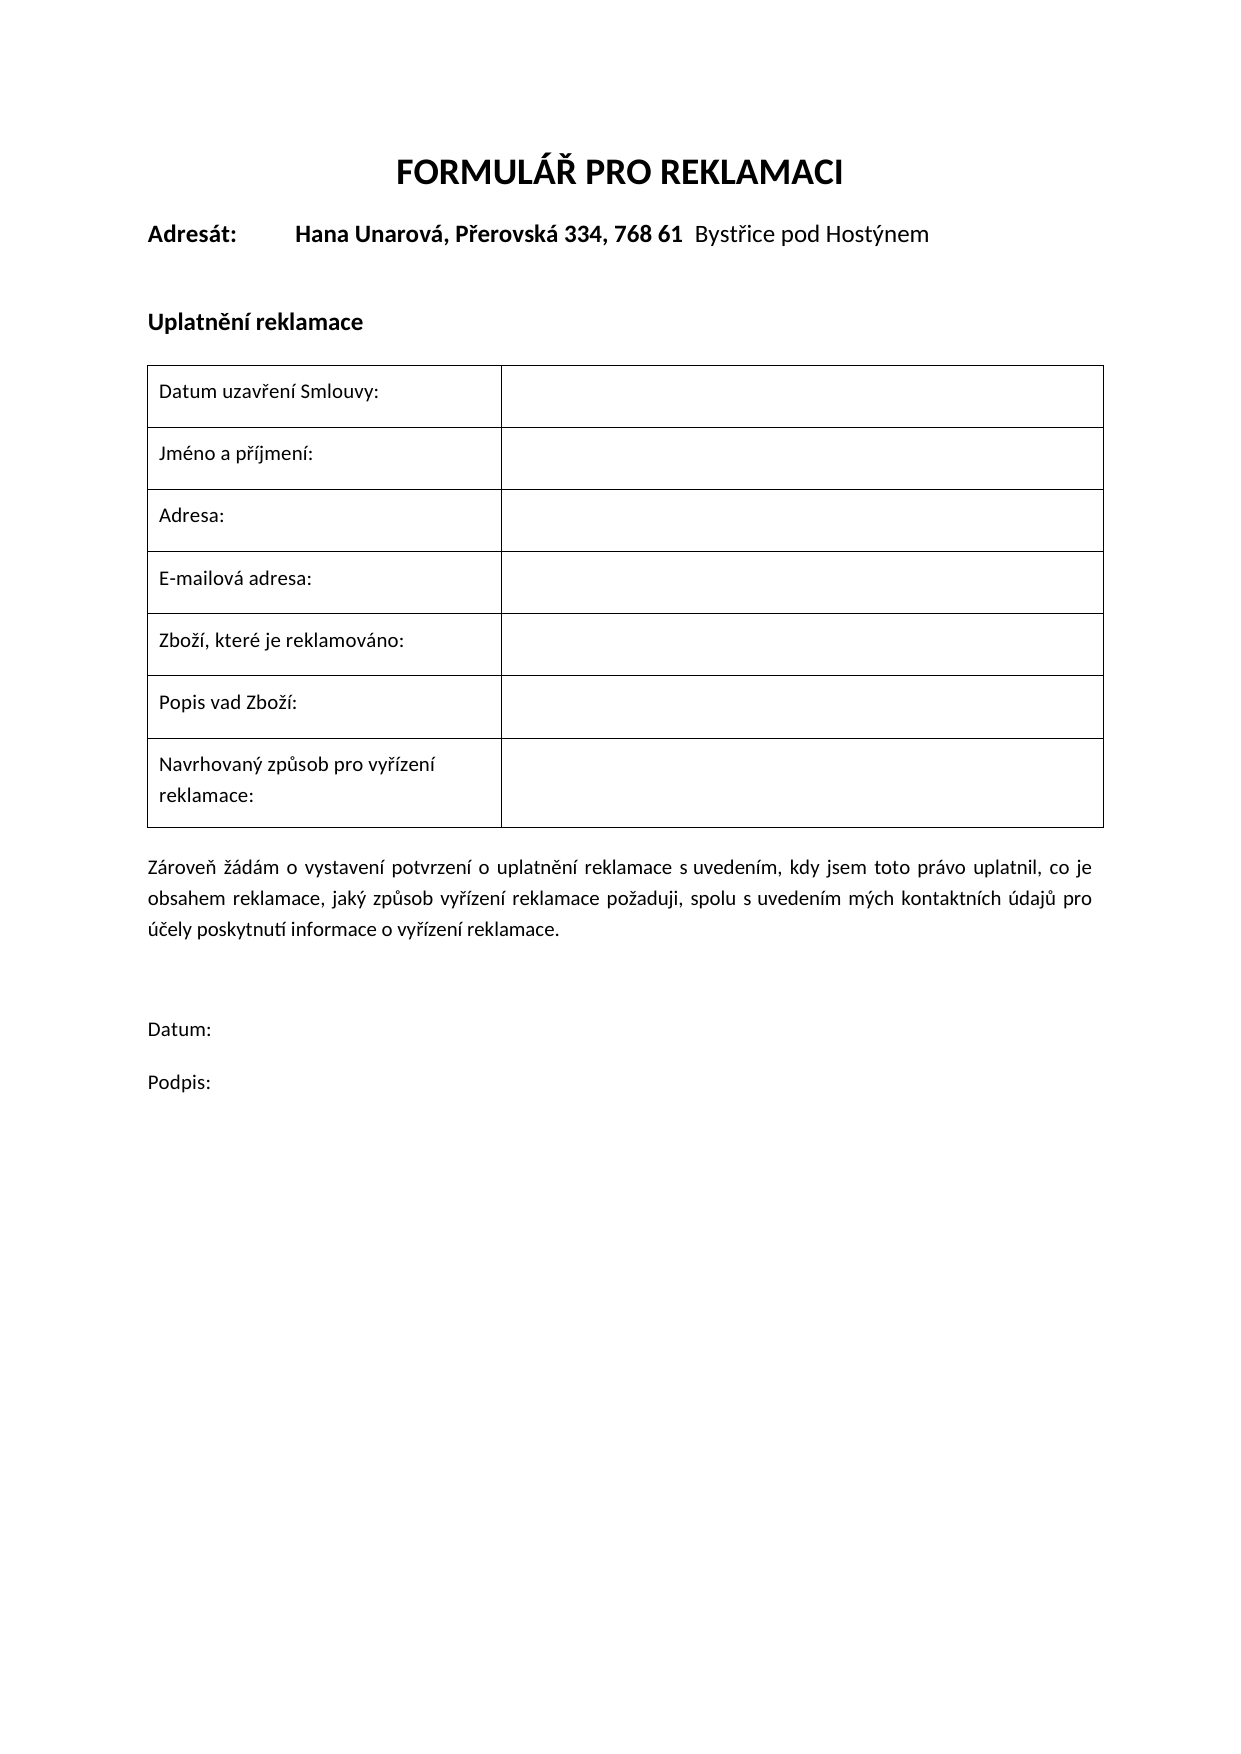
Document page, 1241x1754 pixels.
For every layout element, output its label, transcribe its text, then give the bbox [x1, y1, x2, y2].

text Podpis: [148, 1069, 1093, 1094]
table_cell [502, 428, 1103, 489]
table_cell [502, 552, 1103, 613]
table_cell Zboží, které je reklamováno: [148, 614, 501, 675]
text Formulář pro reklamaci [148, 148, 1093, 193]
text Uplatnění reklamace [148, 306, 1093, 336]
table_cell Popis vad Zboží: [148, 676, 501, 737]
table_cell Navrhovaný způsob pro vyřízení reklamace: [148, 739, 501, 827]
table_cell [502, 614, 1103, 675]
table_cell [502, 676, 1103, 737]
table_header [502, 366, 1103, 427]
table_header Datum uzavření Smlouvy: [148, 366, 501, 427]
table_cell Jméno a příjmení: [148, 428, 501, 489]
text Zároveň žádám o vystavení potvrzení o uplatnění reklamace s uvedením, kdy jsem toto právo uplatnil, co je obsahem reklamace, jaký způsob vyřízení reklamace požaduji, spolu s uvedením mých kontaktních údajů pro účely poskytnutí informace o vyřízení reklamace. [148, 849, 1093, 943]
text Adresát: Hana Unarová, Přerovská 334, 768 61 Bystřice pod Hostýnem [148, 226, 1093, 247]
table_cell [502, 490, 1103, 551]
table_cell E-mailová adresa: [148, 552, 501, 613]
text Datum: [148, 1016, 1093, 1042]
table_cell [502, 739, 1103, 827]
table_cell Adresa: [148, 490, 501, 551]
